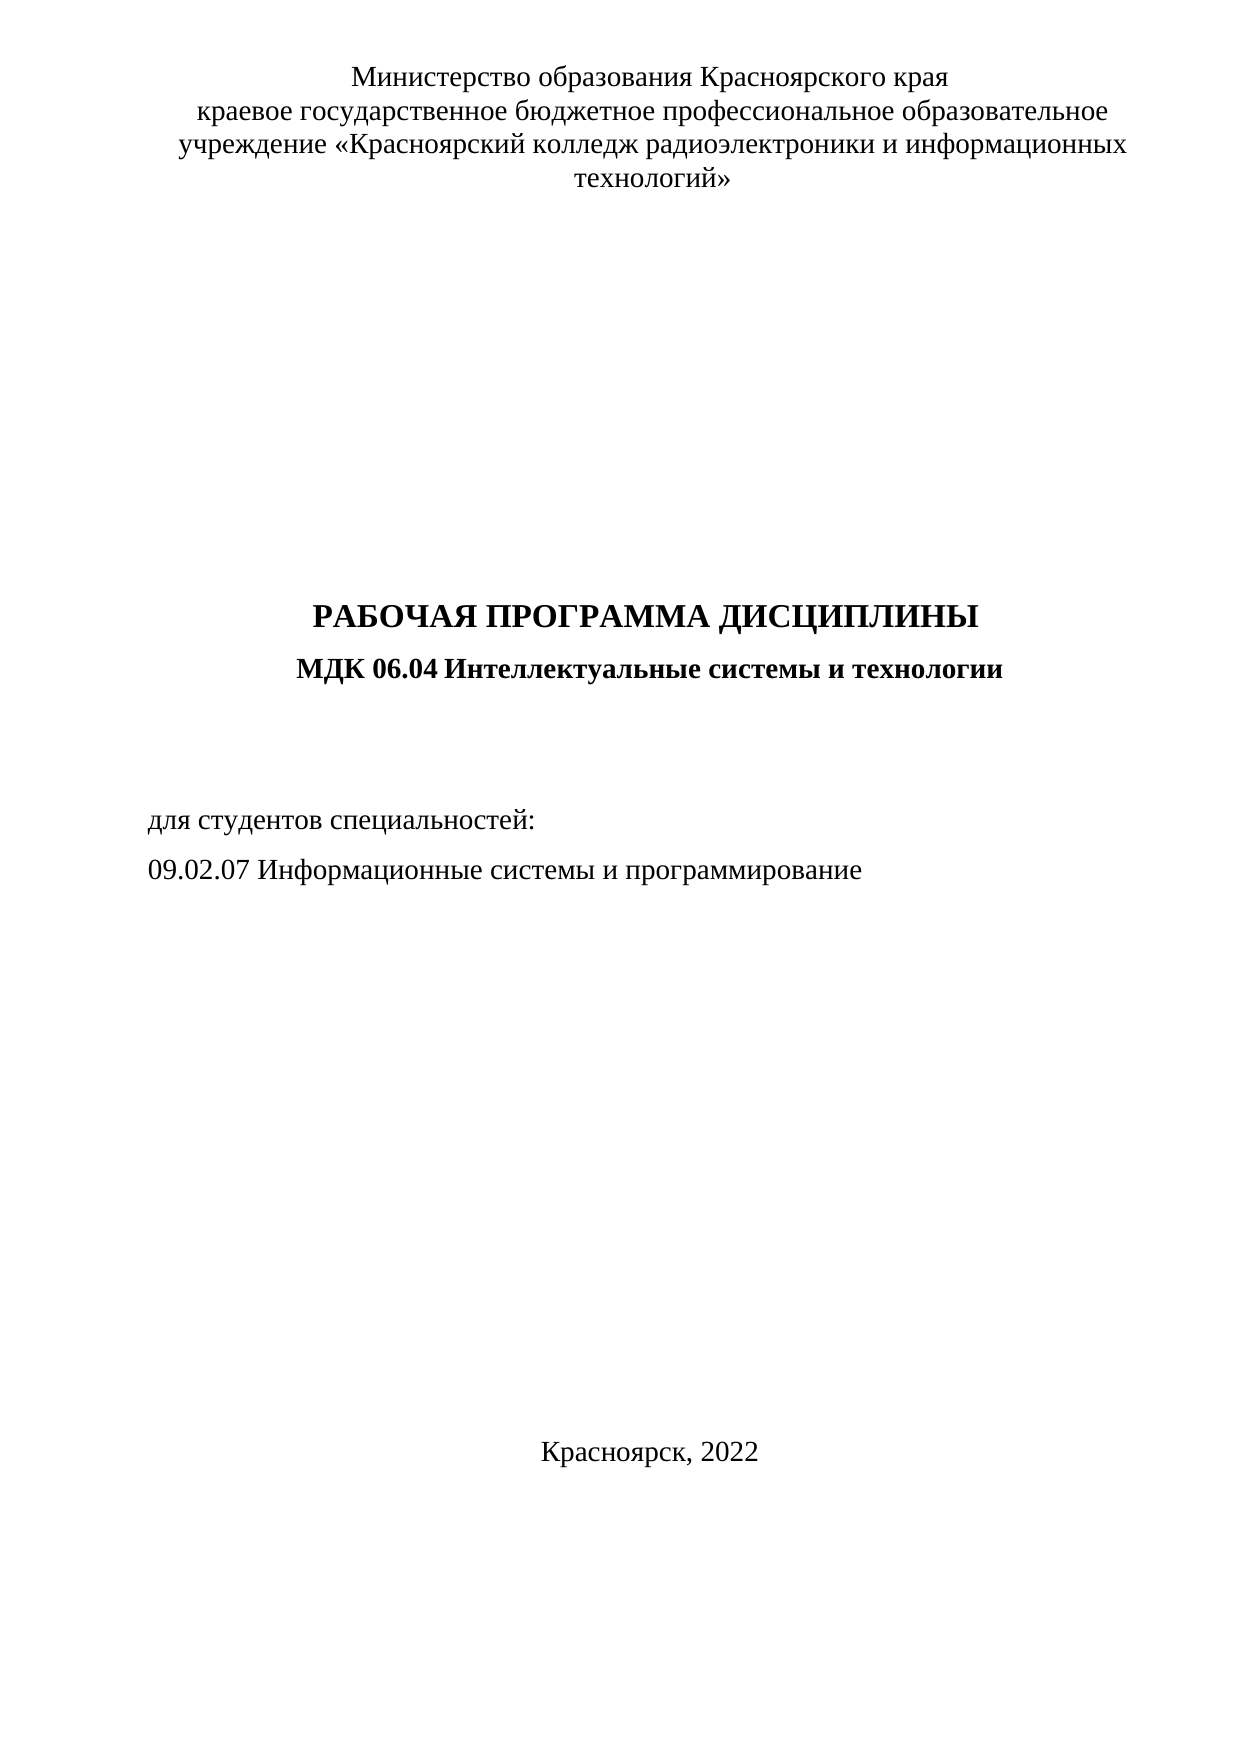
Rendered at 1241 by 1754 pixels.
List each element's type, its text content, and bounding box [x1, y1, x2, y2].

text Министерство образования Красноярского края [148, 59, 1152, 93]
text РАБОЧАЯ ПРОГРАММА ДИСЦИПЛИНЫ МДК 06.04 Интеллектуальные системы и технологии [148, 596, 1152, 684]
text краевое государственное бюджетное профессиональное образовательное учреждение «Красноярский колледж радиоэлектроники и информационных технологий» [154, 93, 1152, 193]
text Красноярск, 2022 [148, 1434, 1152, 1468]
text 09.02.07 Информационные системы и программирование [148, 852, 1152, 886]
text для студентов специальностей: [148, 802, 1152, 835]
